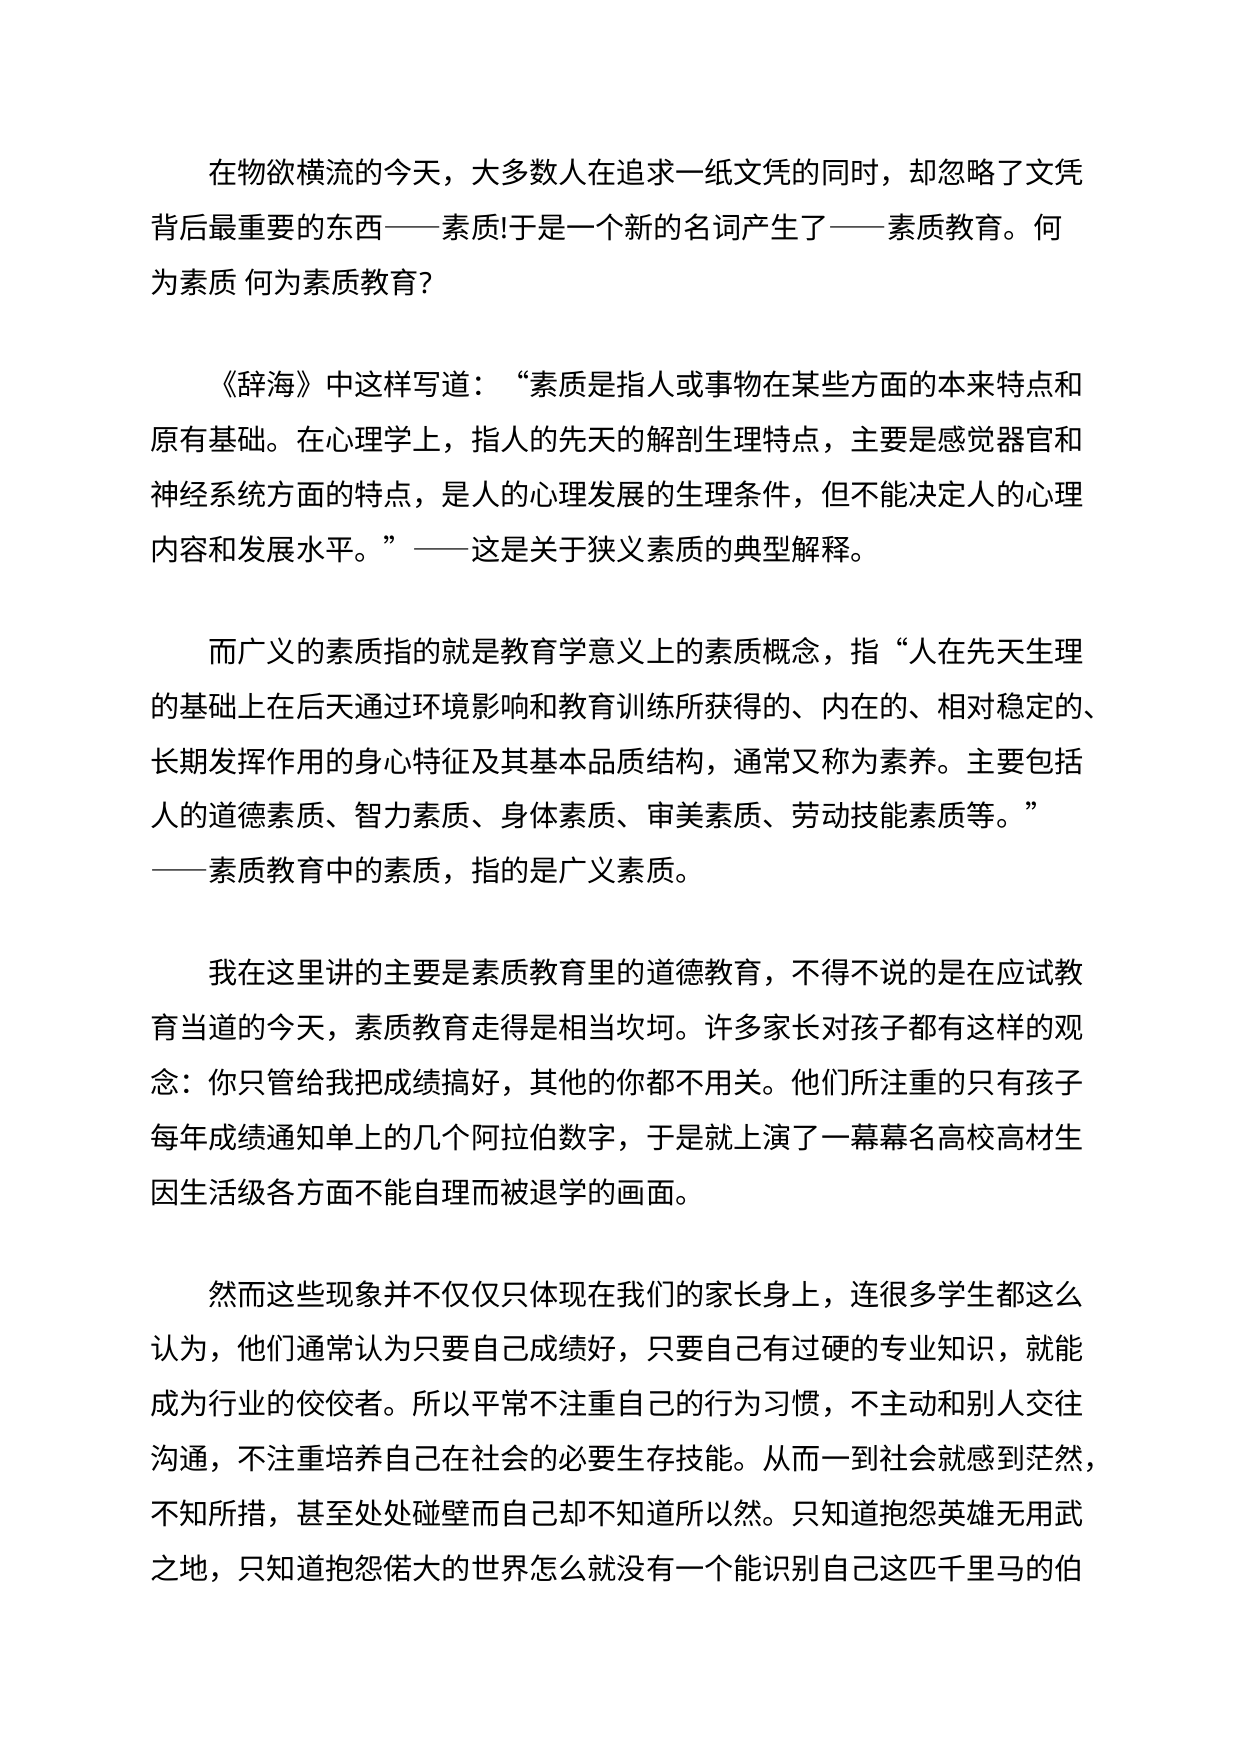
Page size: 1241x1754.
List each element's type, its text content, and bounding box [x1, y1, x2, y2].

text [150, 1271, 1090, 1588]
text 在物欲横流的今天，大多数人在追求一纸文凭的同时，却忽略了文凭背后最重要的东西——素质!于是一个新的名词产生了——素质教育。何为素质 何为素质教育? [150, 150, 1090, 302]
text 而广义的素质指的就是教育学意义上的素质概念，指“人在先天生理的基础上在后天通过环境影响和教育训练所获得的、内在的、相对稳定的、长期发挥作用的身心特征及其基本品质结构，通常又称为素养。主要包括人的道德素质、智力素质、身体素质、审美素质、劳动技能素质等。”——素质教育中的素质，指的是广义素质。 [150, 628, 1090, 890]
text 我在这里讲的主要是素质教育里的道德教育，不得不说的是在应试教育当道的今天，素质教育走得是相当坎坷。许多家长对孩子都有这样的观念：你只管给我把成绩搞好，其他的你都不用关。他们所注重的只有孩子每年成绩通知单上的几个阿拉伯数字，于是就上演了一幕幕名高校高材生因生活级各方面不能自理而被退学的画面。 [150, 950, 1090, 1212]
text 《辞海》中这样写道：“素质是指人或事物在某些方面的本来特点和原有基础。在心理学上，指人的先天的解剖生理特点，主要是感觉器官和神经系统方面的特点，是人的心理发展的生理条件，但不能决定人的心理内容和发展水平。”——这是关于狭义素质的典型解释。 [150, 362, 1090, 569]
